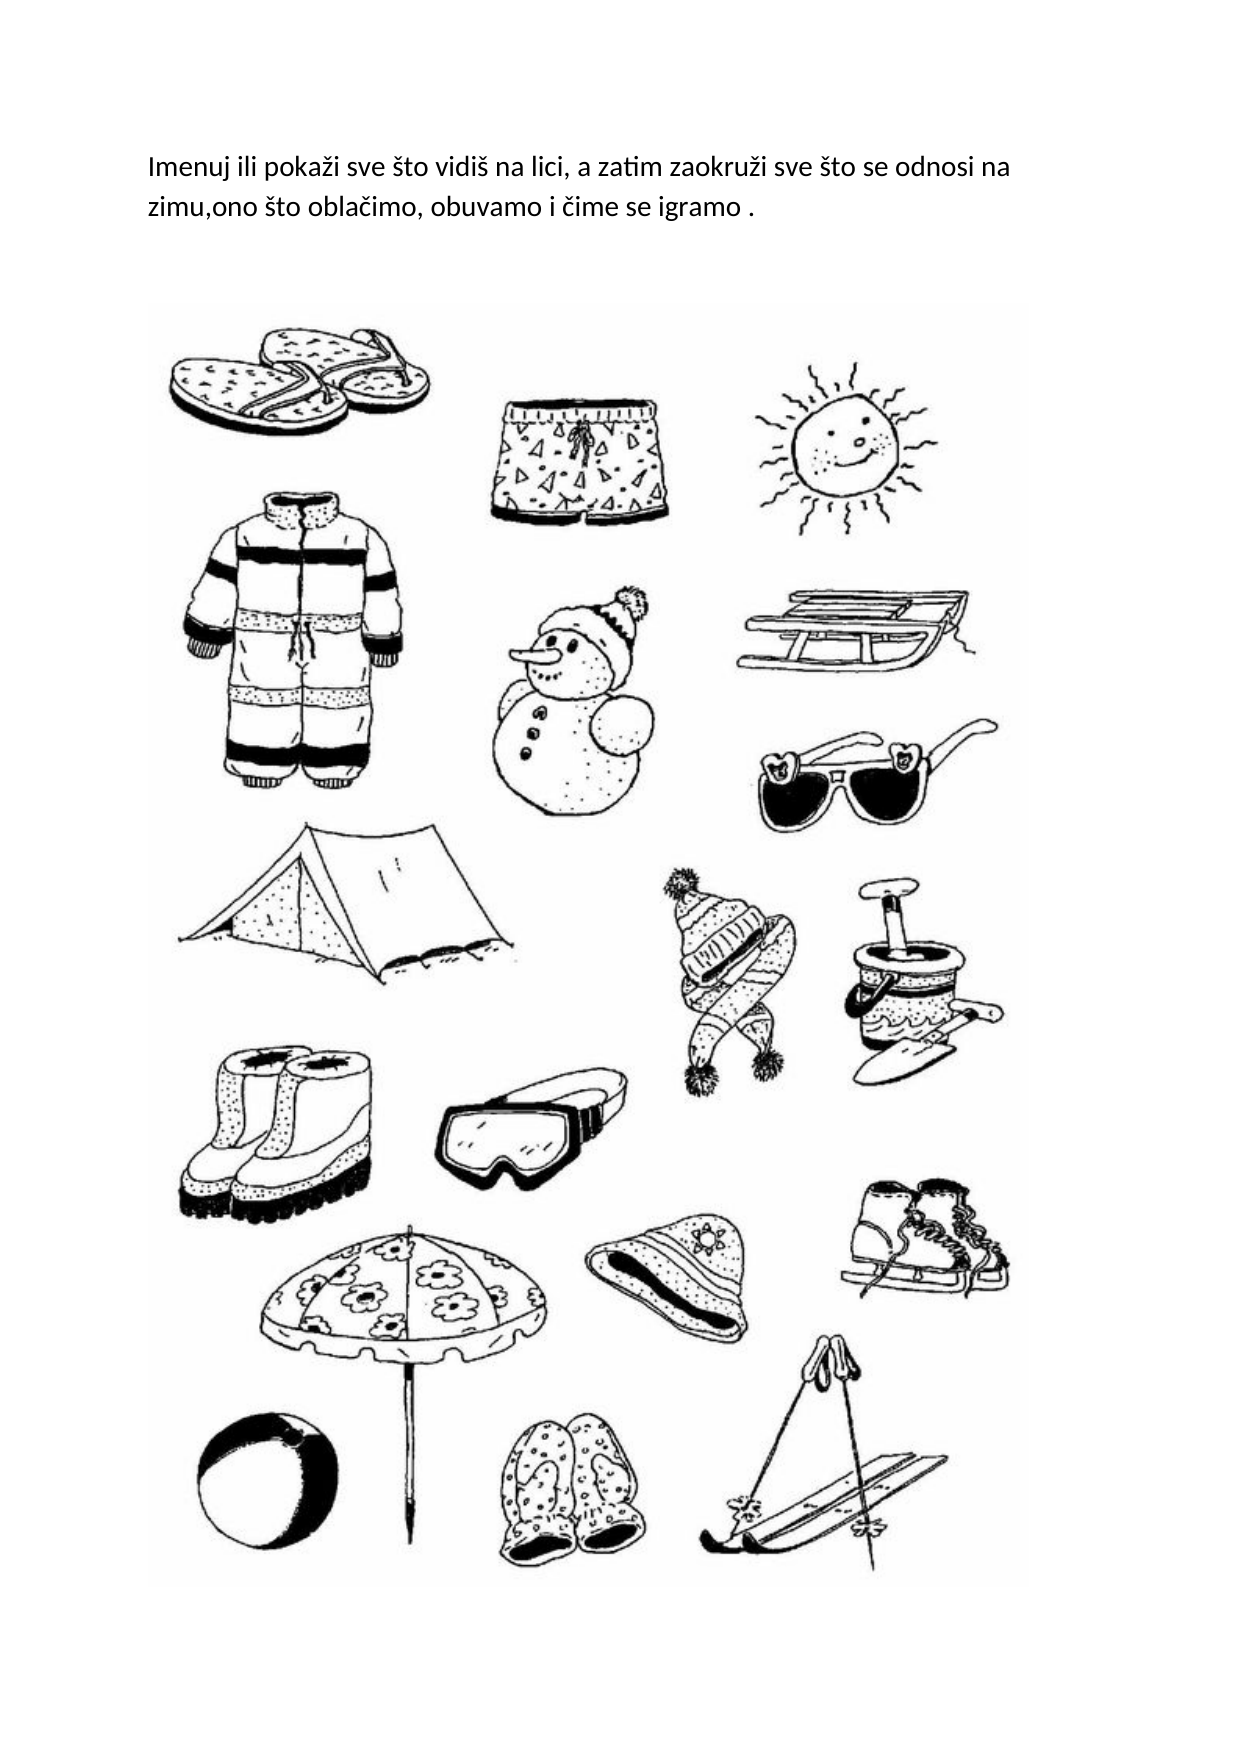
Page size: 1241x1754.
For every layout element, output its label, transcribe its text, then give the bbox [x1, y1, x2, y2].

picture [147, 303, 1029, 1587]
text Imenuj ili pokaži sve što vidiš na lici, a zatim zaokruži sve što se odnosi na zimu,ono što oblačimo, obuvamo i čime se igramo . [148, 148, 1093, 224]
